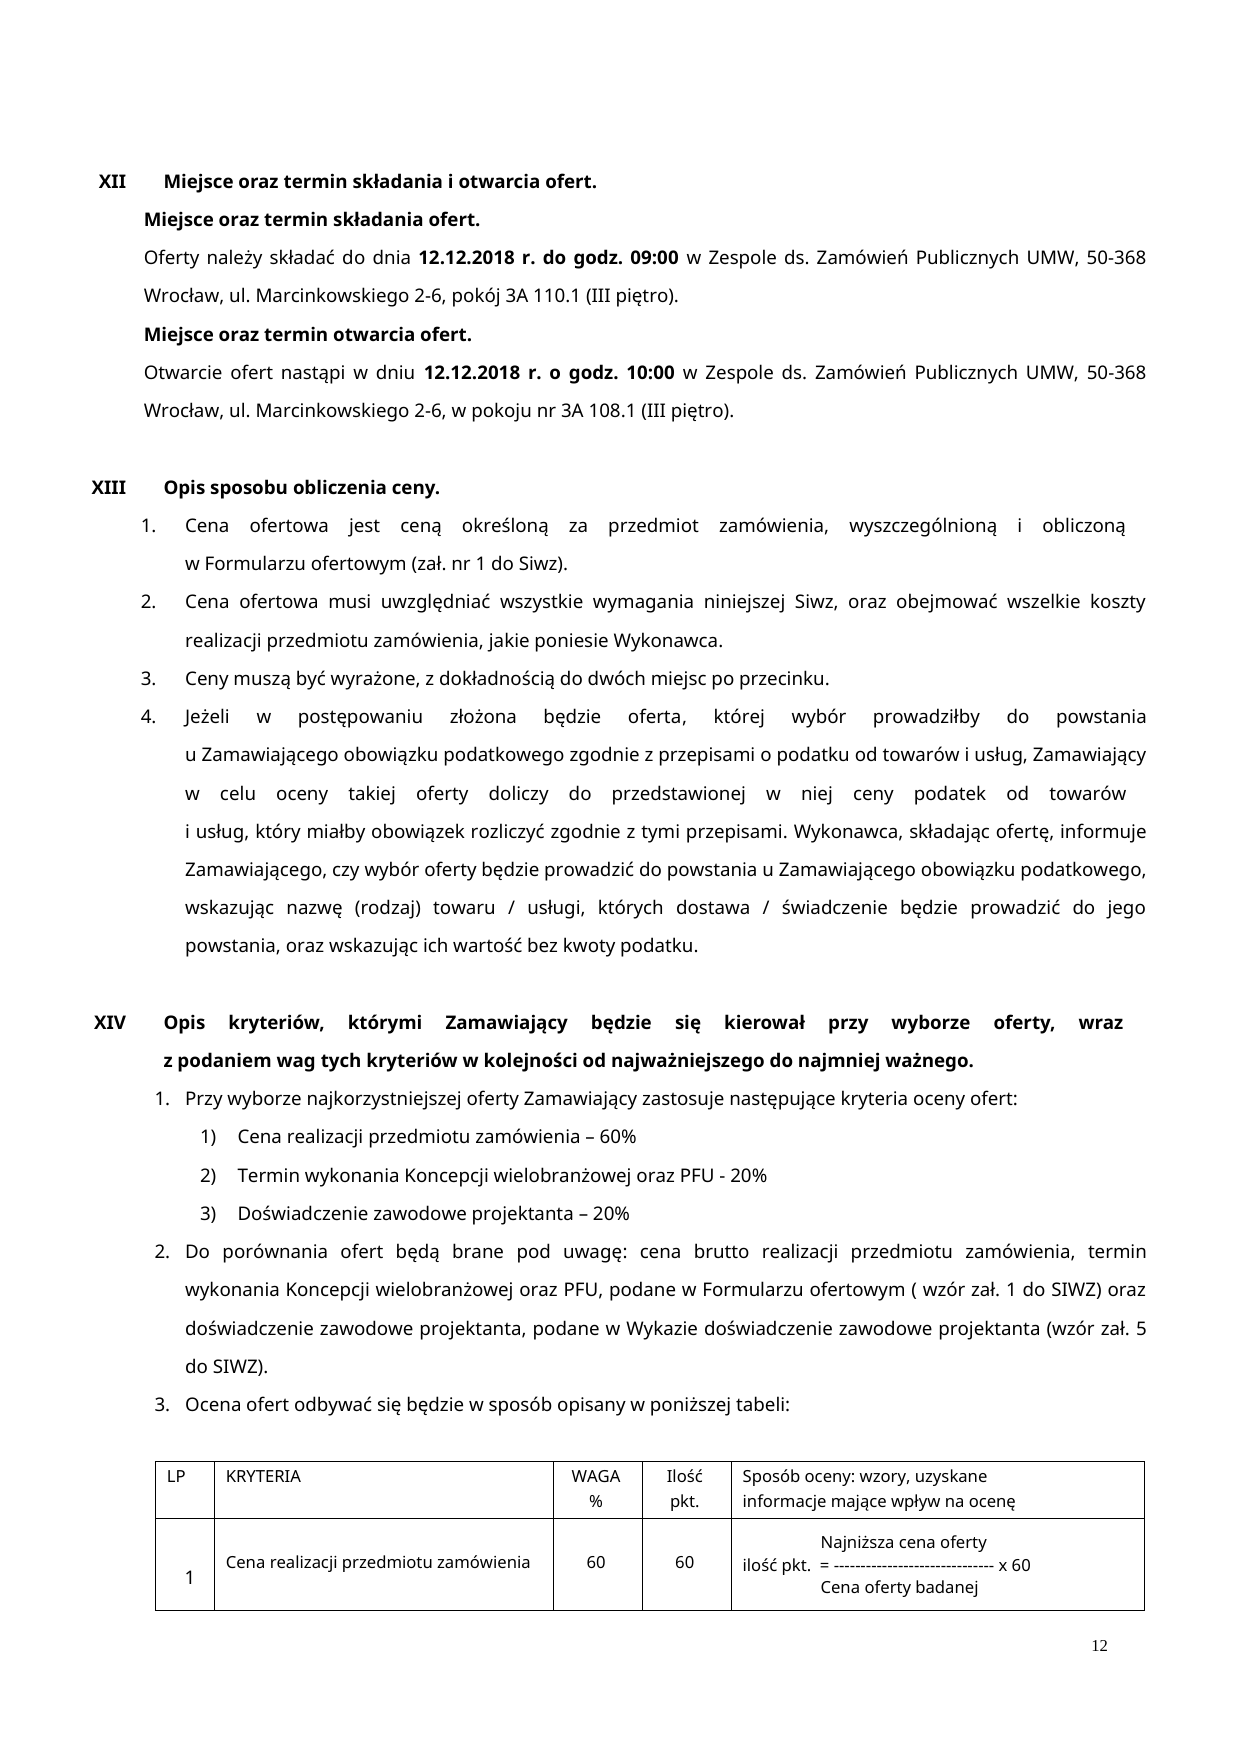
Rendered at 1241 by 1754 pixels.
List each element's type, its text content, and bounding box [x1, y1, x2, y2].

list Cena realizacji przedmiotu zamówienia – 60% [200, 1124, 1147, 1149]
list Cena ofertowa musi uwzględniać wszystkie wymagania niniejszej Siwz, oraz obejmować wszelkie koszty realizacji przedmiotu zamówienia, jakie poniesie Wykonawca. [141, 589, 1147, 652]
subtitle Miejsce oraz termin składania i otwarcia ofert. [126, 168, 1103, 194]
text Miejsce oraz termin otwarcia ofert. [143, 321, 1147, 347]
table_cell Cena realizacji przedmiotu zamówienia [215, 1519, 553, 1610]
list Ocena ofert odbywać się będzie w sposób opisany w poniższej tabeli: [170, 1391, 1147, 1417]
table_header Ilość pkt. [643, 1462, 731, 1518]
list Termin wykonania Koncepcji wielobranżowej oraz PFU - 20% [200, 1162, 1147, 1188]
text Oferty należy składać do dnia 12.12.2018 r. do godz. 09:00 w Zespole ds. Zamówień Publicznych UMW, 50-368 Wrocław, ul. Marcinkowskiego 2-6, pokój 3A 110.1 (III piętro). [143, 244, 1147, 308]
subtitle Opis sposobu obliczenia ceny. [126, 474, 1147, 499]
table_cell 1 [156, 1519, 214, 1610]
list Przy wyborze najkorzystniejszej oferty Zamawiający zastosuje następujące kryteria oceny ofert: [170, 1086, 1147, 1111]
list Doświadczenie zawodowe projektanta – 20% [200, 1200, 1147, 1226]
table_header LP [156, 1462, 214, 1518]
subtitle Opis kryteriów, którymi Zamawiający będzie się kierował przy wyborze oferty, wraz z podaniem wag tych kryteriów w kolejności od najważniejszego do najmniej ważnego. [126, 1009, 1147, 1073]
list Jeżeli w postępowaniu złożona będzie oferta, której wybór prowadziłby do powstania u Zamawiającego obowiązku podatkowego zgodnie z przepisami o podatku od towarów i usług, Zamawiający w celu oceny takiej oferty doliczy do przedstawionej w niej ceny podatek od towarów i usług, który miałby obowiązek rozliczyć zgodnie z tymi przepisami. Wykonawca, składając ofertę, informuje Zamawiającego, czy wybór oferty będzie prowadzić do powstania u Zamawiającego obowiązku podatkowego, wskazując nazwę (rodzaj) towaru / usługi, których dostawa / świadczenie będzie prowadzić do jego powstania, oraz wskazując ich wartość bez kwoty podatku. [141, 703, 1147, 958]
table_header Sposób oceny: wzory, uzyskane informacje mające wpływ na ocenę [732, 1462, 1144, 1518]
table_cell 60 [554, 1519, 642, 1610]
text Otwarcie ofert nastąpi w dniu 12.12.2018 r. o godz. 10:00 w Zespole ds. Zamówień Publicznych UMW, 50-368 Wrocław, ul. Marcinkowskiego 2-6, w pokoju nr 3A 108.1 (III piętro). [143, 359, 1147, 423]
text Miejsce oraz termin składania ofert. [143, 206, 1103, 232]
list Cena ofertowa jest ceną określoną za przedmiot zamówienia, wyszczególnioną i obliczoną w Formularzu ofertowym (zał. nr 1 do Siwz). [141, 512, 1147, 576]
table_cell 60 [643, 1519, 731, 1610]
list Do porównania ofert będą brane pod uwagę: cena brutto realizacji przedmiotu zamówienia, termin wykonania Koncepcji wielobranżowej oraz PFU, podane w Formularzu ofertowym ( wzór zał. 1 do SIWZ) oraz doświadczenie zawodowe projektanta, podane w Wykazie doświadczenie zawodowe projektanta (wzór zał. 5 do SIWZ). [170, 1238, 1147, 1379]
table_header WAGA % [554, 1462, 642, 1518]
table_header KRYTERIA [215, 1462, 553, 1518]
list Ceny muszą być wyrażone, z dokładnością do dwóch miejsc po przecinku. [141, 665, 1147, 691]
table_cell Najniższa cena oferty ilość pkt. = ------------------------------ x 60 Cena oferty badanej [732, 1519, 1144, 1610]
